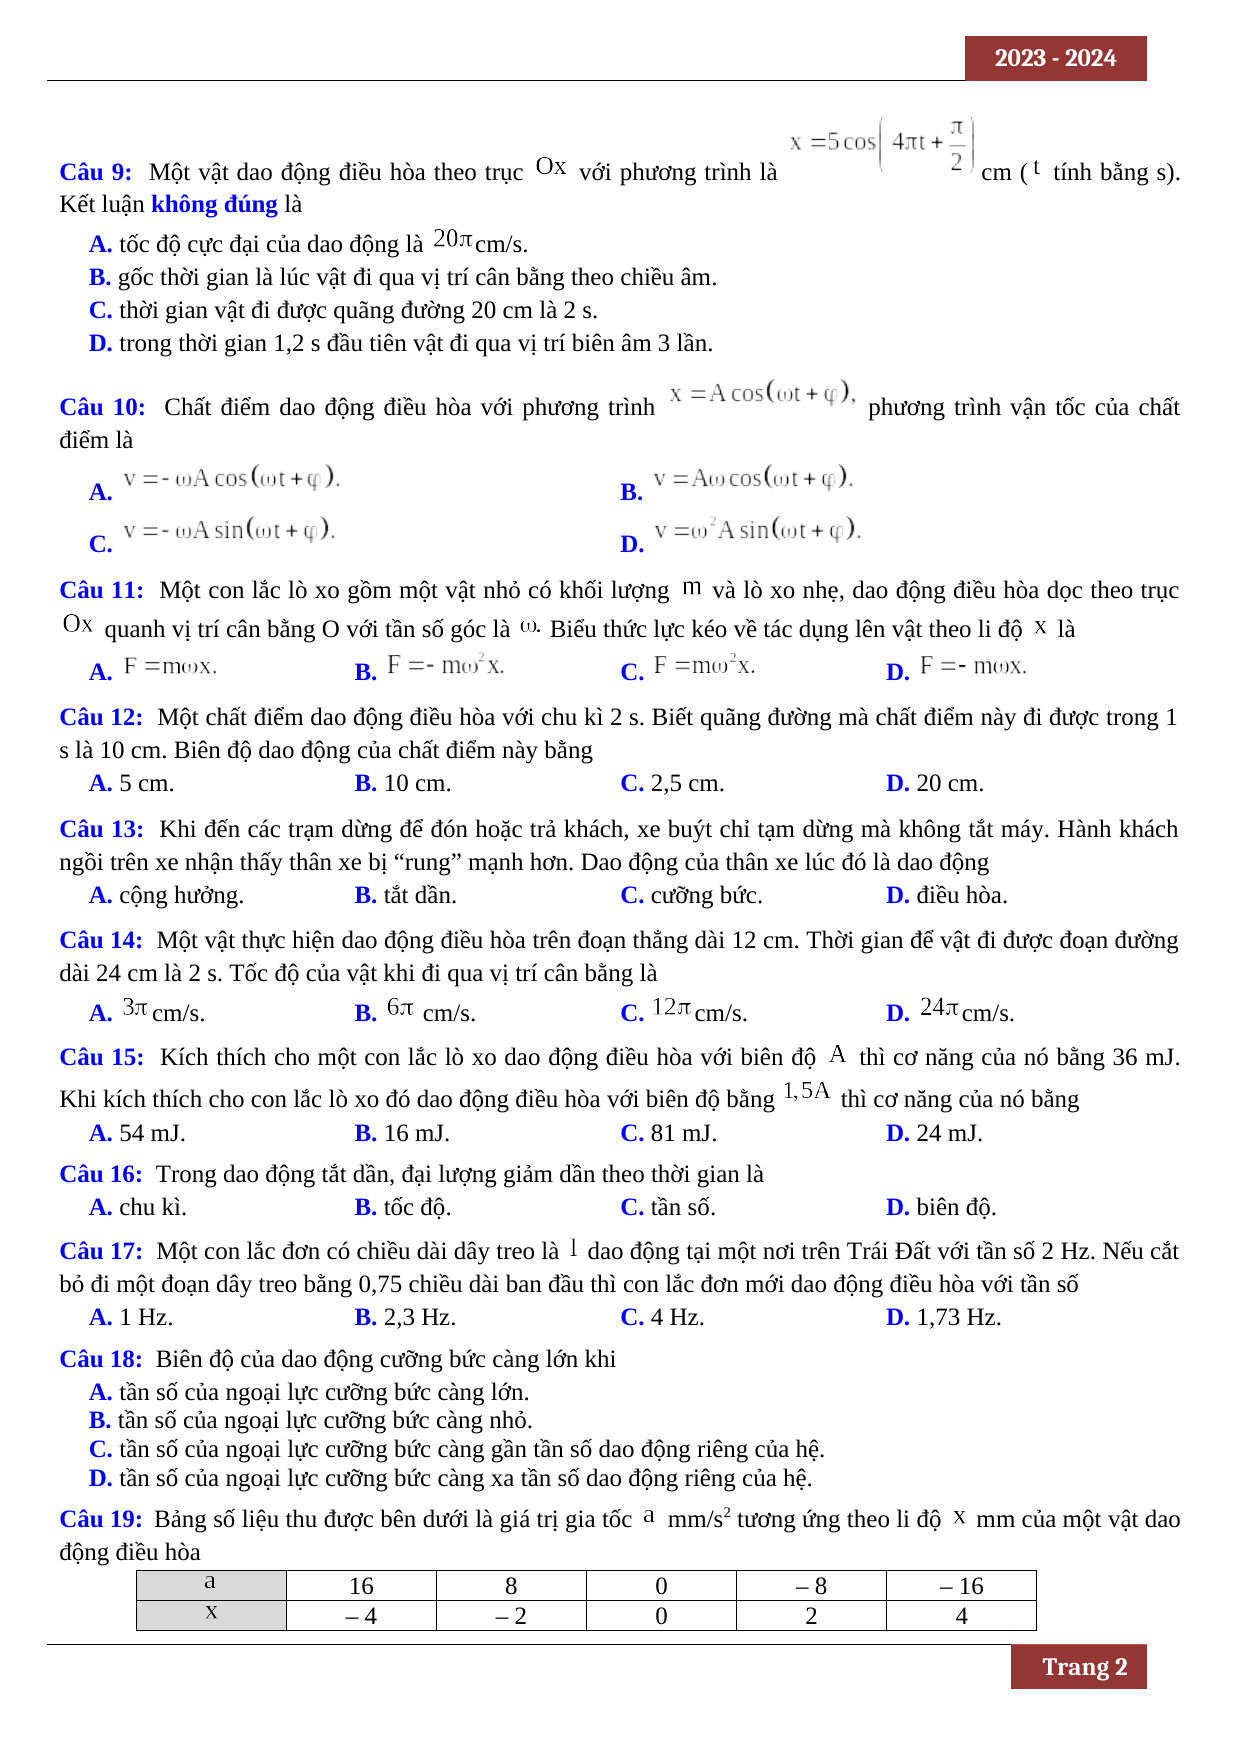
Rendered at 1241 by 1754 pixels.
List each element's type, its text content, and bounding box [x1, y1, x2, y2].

text C. tần số của ngoại lực cưỡng bức càng gần tần số dao động riêng của hệ. [88, 1434, 1181, 1463]
text C. D. [88, 510, 1181, 558]
text Câu 10: Chất điểm dao động điều hòa với phương trình phương trình vận tốc của chất điểm là [59, 373, 1181, 454]
text A. 5 cm. B. 10 cm. C. 2,5 cm. D. 20 cm. [88, 768, 1181, 797]
text Câu 12: Một chất điểm dao động điều hòa với chu kì 2 s. Biết quãng đường mà chất điểm này đi được trong 1 s là 10 cm. Biên độ dao động của chất điểm này bằng [59, 702, 1181, 764]
text A. B. C. D. [88, 647, 1181, 685]
text Câu 11: Một con lắc lò xo gồm một vật nhỏ có khối lượng và lò xo nhẹ, dao động điều hòa dọc theo trục quanh vị trí cân bằng O với tần số góc là Biểu thức lực kéo về tác dụng lên vật theo li độ là [59, 575, 1181, 643]
table_cell – 4 [287, 1601, 436, 1630]
text Câu 15: Kích thích cho một con lắc lò xo dao động điều hòa với biên độ thì cơ năng của nó bằng 36 mJ. Khi kích thích cho con lắc lò xo đó dao động điều hòa với biên độ bằng thì cơ năng của nó bằng [59, 1039, 1181, 1113]
text Câu 16: Trong dao động tắt dần, đại lượng giảm dần theo thời gian là [59, 1159, 1181, 1188]
text B. tần số của ngoại lực cưỡng bức càng nhỏ. [88, 1405, 1181, 1434]
table_cell 0 [587, 1601, 736, 1630]
text A. cm/s. B. cm/s. C. cm/s. D. cm/s. [88, 991, 1181, 1026]
text D. tần số của ngoại lực cưỡng bức càng xa tần số dao động riêng của hệ. [88, 1463, 1181, 1492]
table_header 8 [437, 1571, 586, 1600]
table_header 16 [287, 1571, 436, 1600]
text A. tần số của ngoại lực cưỡng bức càng lớn. [88, 1377, 1181, 1405]
table_cell 4 [887, 1601, 1036, 1630]
text A. cộng hưởng. B. tắt dần. C. cưỡng bức. D. điều hòa. [88, 880, 1181, 908]
text A. chu kì. B. tốc độ. C. tần số. D. biên độ. [88, 1192, 1181, 1221]
table_header [137, 1571, 286, 1600]
text Câu 14: Một vật thực hiện dao động điều hòa trên đoạn thẳng dài 12 cm. Thời gian để vật đi được đoạn đường dài 24 cm là 2 s. Tốc độ của vật khi đi qua vị trí cân bằng là [59, 925, 1181, 987]
table_header – 16 [887, 1571, 1036, 1600]
table_cell [137, 1601, 286, 1630]
table_cell – 2 [437, 1601, 586, 1630]
table_header – 8 [737, 1571, 886, 1600]
text C. thời gian vật đi được quãng đường 20 cm là 2 s. [88, 295, 1181, 324]
text Câu 13: Khi đến các trạm dừng để đón hoặc trả khách, xe buýt chỉ tạm dừng mà không tắt máy. Hành khách ngồi trên xe nhận thấy thân xe bị “rung” mạnh hơn. Dao động của thân xe lúc đó là dao động [59, 814, 1181, 875]
text A. tốc độ cực đại của dao động là cm/s. [88, 223, 1181, 258]
text Câu 18: Biên độ của dao động cưỡng bức càng lớn khi [59, 1344, 1181, 1372]
text Câu 17: Một con lắc đơn có chiều dài dây treo là dao động tại một nơi trên Trái Đất với tần số 2 Hz. Nếu cắt bỏ đi một đoạn dây treo bằng 0,75 chiều dài ban đầu thì con lắc đơn mới dao động điều hòa với tần số [59, 1233, 1181, 1298]
text A. 54 mJ. B. 16 mJ. C. 81 mJ. D. 24 mJ. [88, 1118, 1181, 1146]
text Câu 19: Bảng số liệu thu được bên dưới là giá trị gia tốc mm/s2 tương ứng theo li độ mm của một vật dao động điều hòa [59, 1504, 1181, 1566]
text A. 1 Hz. B. 2,3 Hz. C. 4 Hz. D. 1,73 Hz. [88, 1302, 1181, 1331]
text D. trong thời gian 1,2 s đầu tiên vật đi qua vị trí biên âm 3 lần. [88, 328, 1181, 357]
table_cell 2 [737, 1601, 886, 1630]
text Câu 9: Một vật dao động điều hòa theo trục với phương trình là cm ( tính bằng s). Kết luận không đúng là [59, 109, 1181, 218]
text B. gốc thời gian là lúc vật đi qua vị trí cân bằng theo chiều âm. [88, 262, 1181, 291]
table_header 0 [587, 1571, 736, 1600]
text A. B. [88, 458, 1181, 506]
